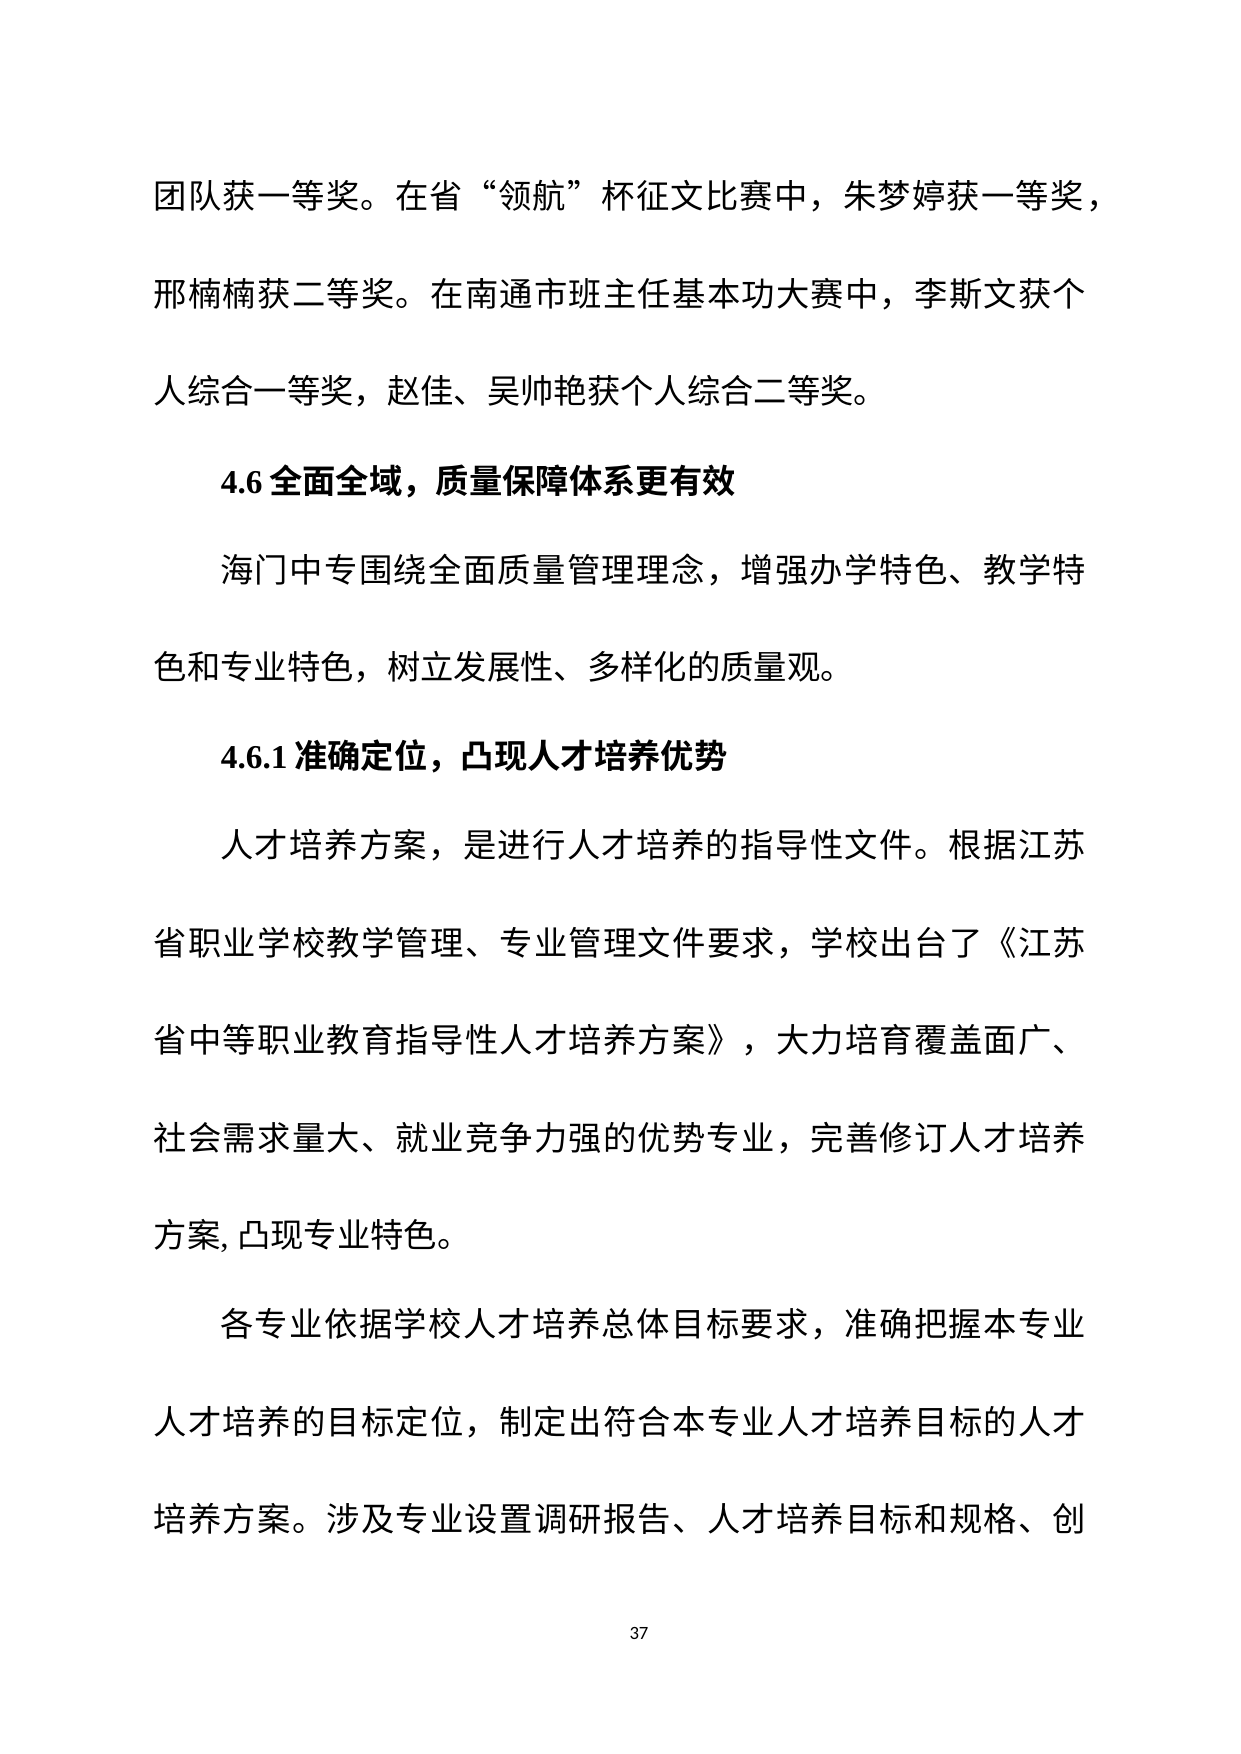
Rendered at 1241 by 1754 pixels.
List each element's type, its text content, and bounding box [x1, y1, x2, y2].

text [153, 1290, 1087, 1550]
text 4.6全面全域，质量保障体系更有效 [153, 446, 1087, 511]
text 人才培养方案，是进行人才培养的指导性文件。根据江苏省职业学校教学管理、专业管理文件要求，学校出台了《江苏省中等职业教育指导性人才培养方案》，大力培育覆盖面广、社会需求量大、就业竞争力强的优势专业，完善修订人才培养方案, 凸现专业特色。 [153, 811, 1087, 1266]
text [153, 162, 1087, 422]
text 4.6.1准确定位，凸现人才培养优势 [153, 722, 1087, 787]
text 海门中专围绕全面质量管理理念，增强办学特色、教学特色和专业特色，树立发展性、多样化的质量观。 [153, 535, 1087, 698]
